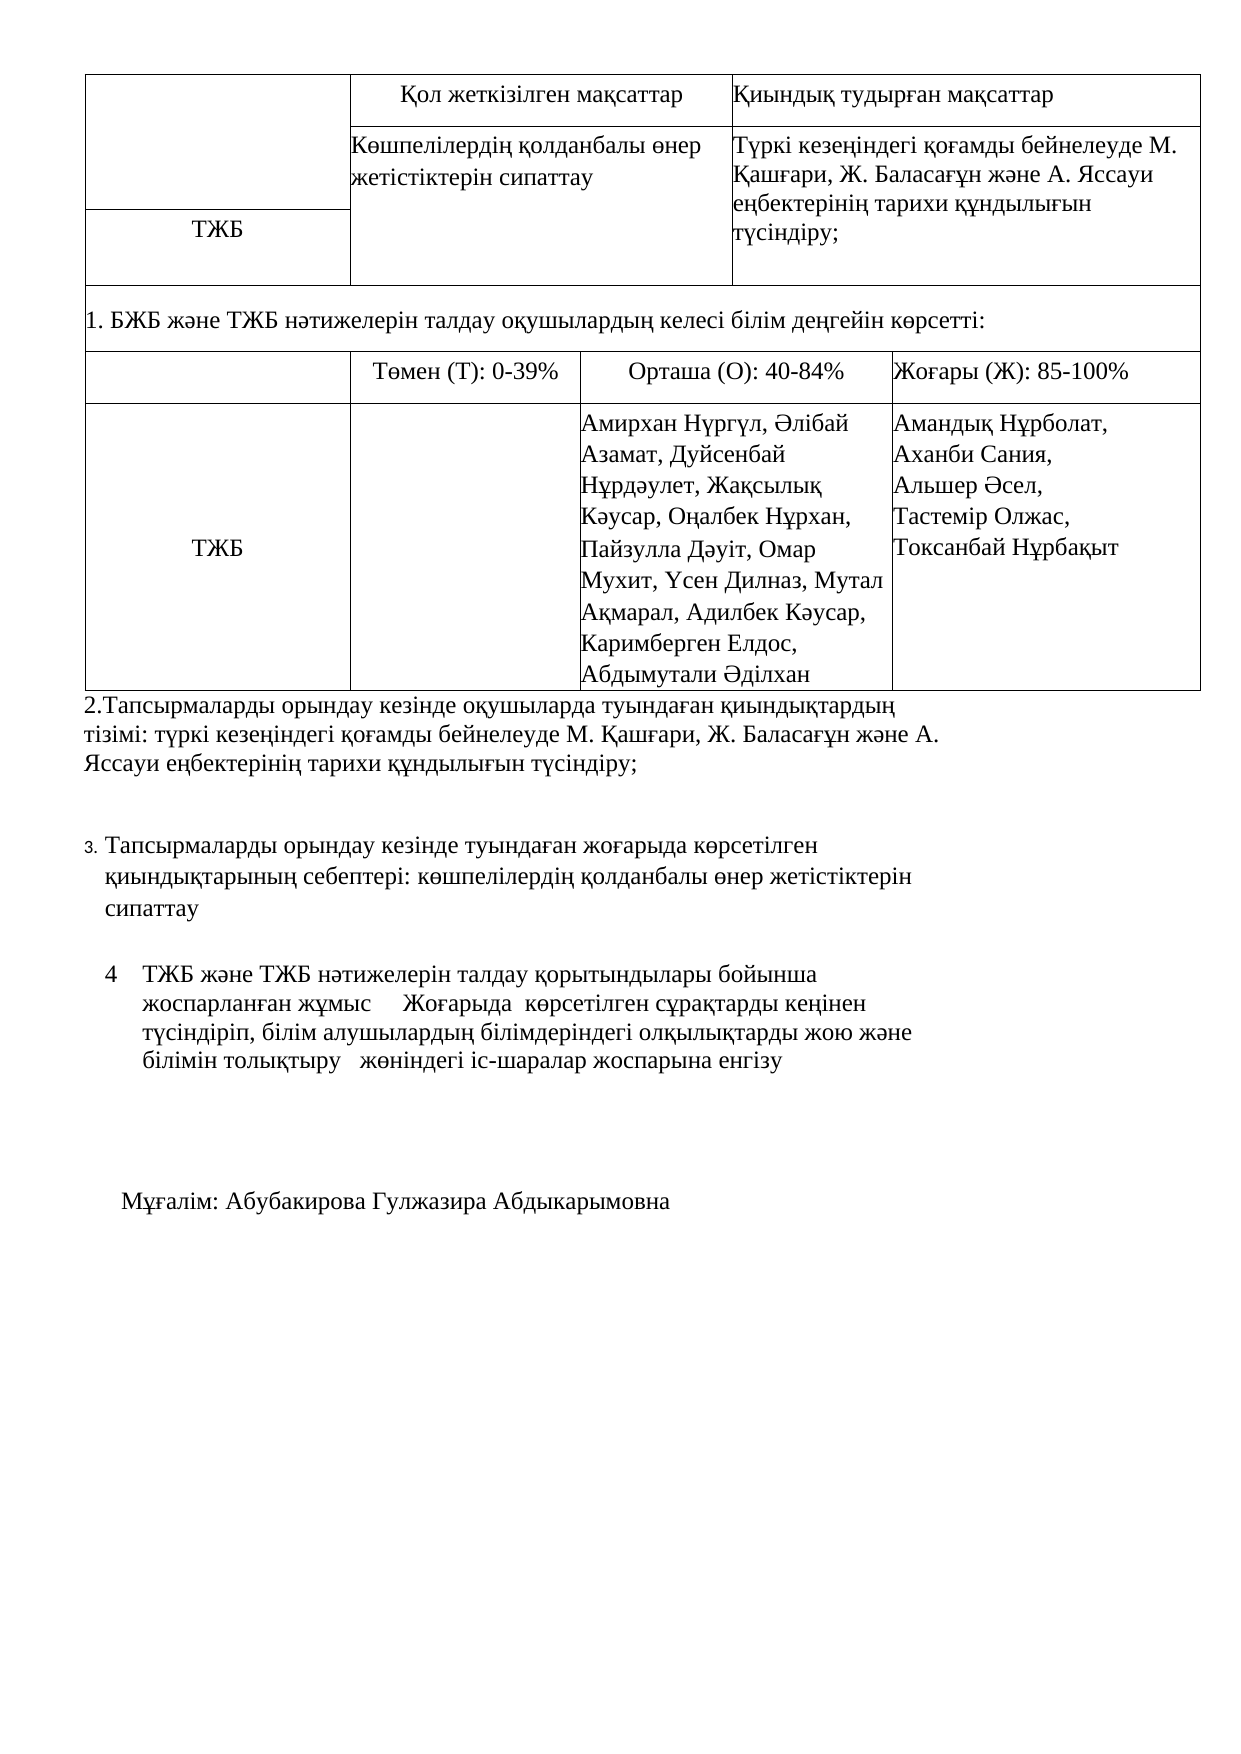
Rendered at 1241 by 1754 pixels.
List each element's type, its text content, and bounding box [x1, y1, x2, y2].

table_cell Қиындық тудырған мақсаттар [733, 75, 1200, 126]
table_cell Қол жеткізілген мақсаттар [351, 75, 732, 126]
table_cell ТЖБ [86, 404, 350, 689]
text Мұғалім: Абубакирова Гулжазира Абдыкарымовна [83, 1186, 947, 1214]
list Тапсырмаларды орындау кезінде туындаған жоғарыда көрсетілген қиындықтарының себептері: көшпелілердің қолданбалы өнер жетістіктерін сипаттау [84, 830, 947, 922]
table_cell Төмен (Т): 0-39% [351, 352, 580, 403]
table_cell 1. БЖБ және ТЖБ нәтижелерін талдау оқушылардың келесі білім деңгейін көрсетті: [86, 286, 1200, 351]
table_cell Амандық Нұрболат, Аханби Сания, Альшер Әсел, Тастемір Олжас, Токсанбай Нұрбақыт [893, 404, 1200, 689]
table_cell [86, 352, 350, 403]
table_cell [351, 404, 580, 689]
table_cell [86, 75, 350, 209]
table_cell ТЖБ [86, 210, 350, 285]
text 2.Тапсырмаларды орындау кезінде оқушыларда туындаған қиындықтардың тізімі: түркі кезеңіндегі қоғамды бейнелеуде М. Қашғари, Ж. Баласағұн және А. Яссауи еңбектерінің тарихи құндылығын түсіндіру; [84, 691, 947, 776]
table_cell Амирхан Нүргүл, Әлібай Азамат, Дуйсенбай Нұрдәулет, Жақсылық Кәусар, Оңалбек Нұрхан, Пайзулла Дəуіт, Омар Мухит, Үсен Дилназ, Мутал Ақмарал, Адилбек Кәусар, Каримберген Елдос, Абдымутали Әділхан [581, 404, 892, 689]
table_cell Көшпелілердің қолданбалы өнер жетістіктерін сипаттау [351, 127, 732, 285]
table_cell Жоғары (Ж): 85-100% [893, 352, 1200, 403]
table_cell Түркі кезеңіндегі қоғамды бейнелеуде М. Қашғари, Ж. Баласағұн және А. Яссауи еңбектерінің тарихи құндылығын түсіндіру; [733, 127, 1200, 285]
table_cell Орташа (О): 40-84% [581, 352, 892, 403]
list ТЖБ және ТЖБ нәтижелерін талдау қорытындылары бойынша жоспарланған жұмыс Жоғарыда көрсетілген сұрақтарды кеңінен түсіндіріп, білім алушылардың білімдеріндегі олқылықтарды жою және білімін толықтыру жөніндегі іс-шаралар жоспарына енгізу [104, 959, 947, 1074]
